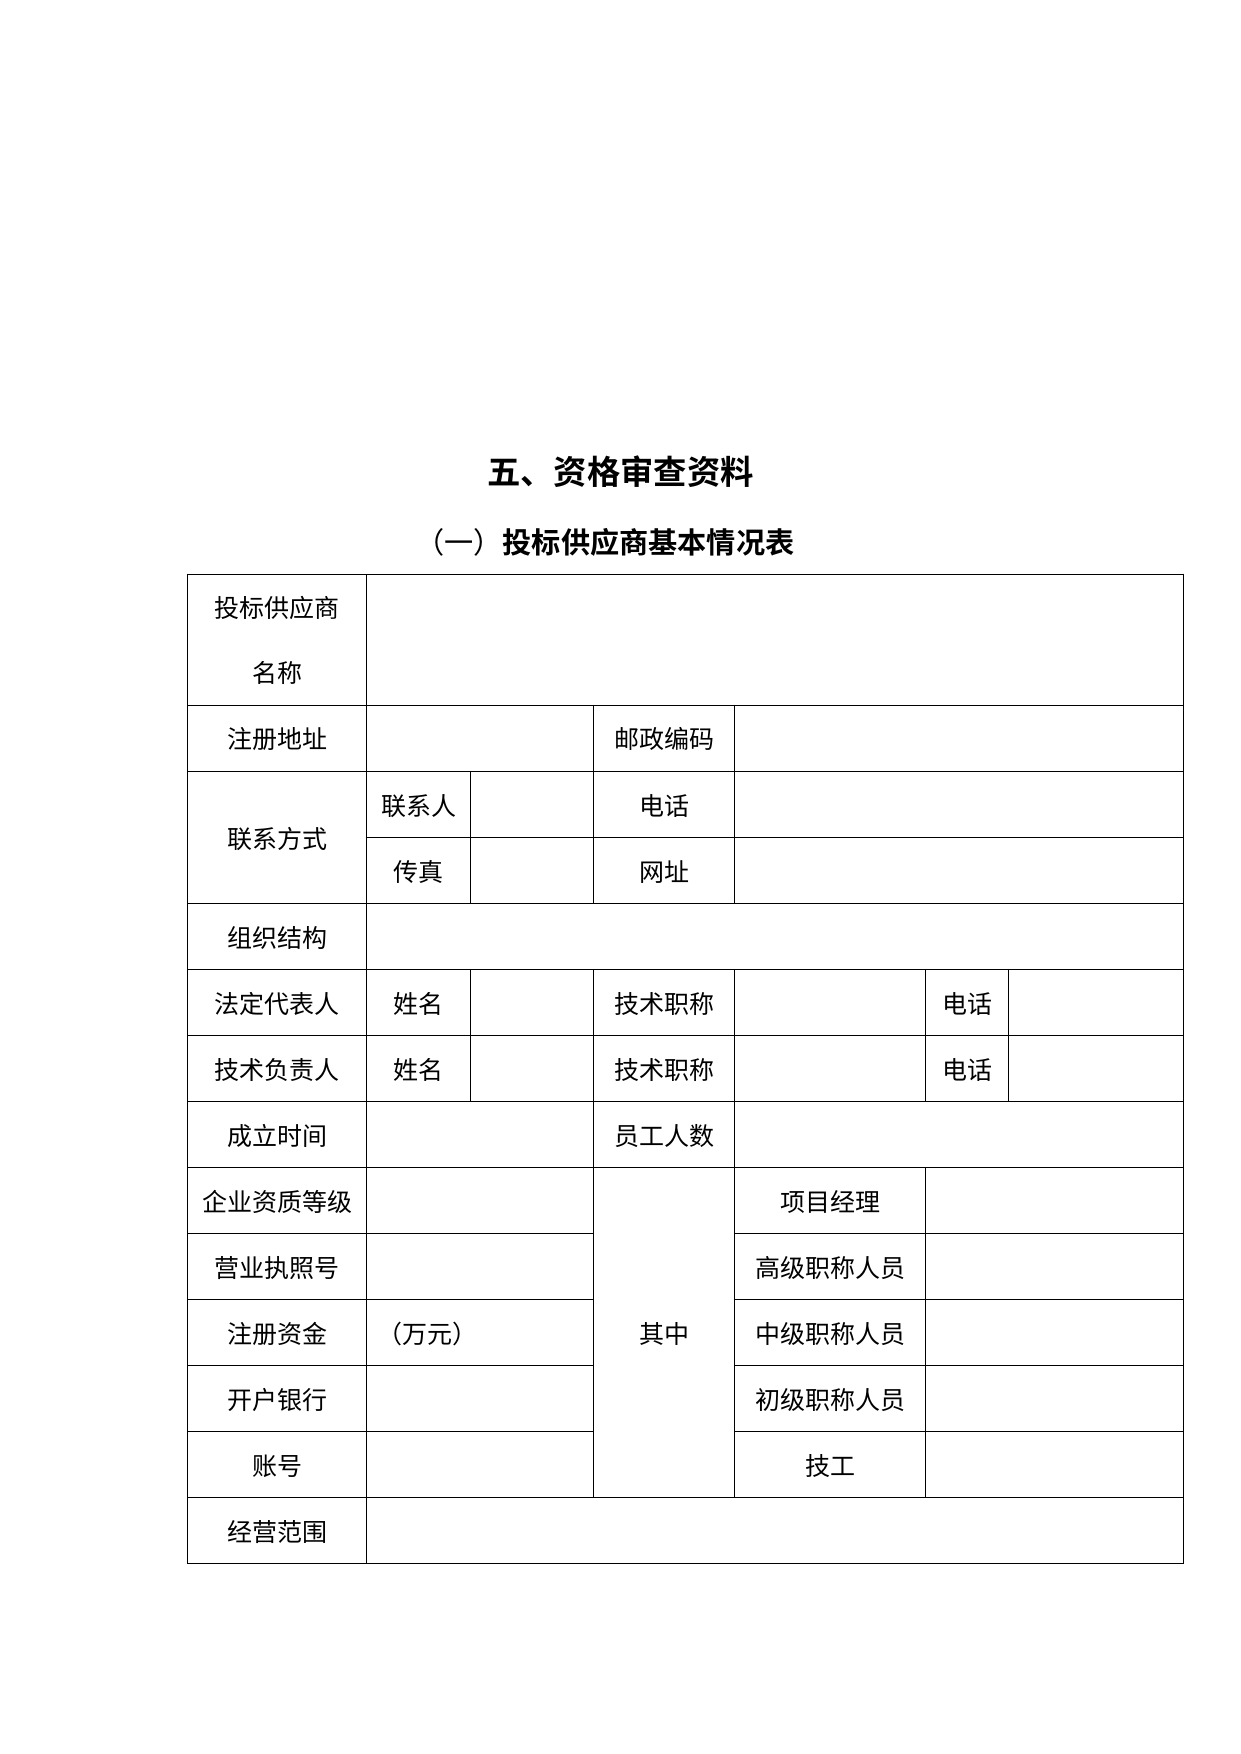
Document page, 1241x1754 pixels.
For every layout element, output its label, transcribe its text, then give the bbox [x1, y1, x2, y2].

table_cell 账号 [188, 1432, 366, 1497]
table_cell [367, 1498, 1183, 1563]
subtitle 五、资格审查资料 [187, 437, 1053, 502]
table_cell [926, 1366, 1183, 1431]
table_cell [367, 1102, 593, 1167]
table_cell 电话 [926, 1036, 1008, 1101]
table_cell 企业资质等级 [188, 1168, 366, 1233]
table_cell 联系人 [367, 772, 470, 837]
table_cell [367, 1168, 593, 1233]
table_cell [367, 1366, 593, 1431]
table_cell [735, 838, 1183, 903]
table_cell [471, 838, 593, 903]
table_cell 注册资金 [188, 1300, 366, 1365]
table_cell 项目经理 [735, 1168, 925, 1233]
table_cell [735, 1102, 1183, 1167]
table_cell 技术职称 [594, 970, 734, 1035]
table_cell [735, 772, 1183, 837]
table_cell 电话 [926, 970, 1008, 1035]
table_cell 技术负责人 [188, 1036, 366, 1101]
table_cell [471, 1036, 593, 1101]
table_cell 开户银行 [188, 1366, 366, 1431]
table_cell 经营范围 [188, 1498, 366, 1563]
table_cell 组织结构 [188, 904, 366, 969]
table_cell 高级职称人员 [735, 1234, 925, 1299]
table_cell 邮政编码 [594, 706, 734, 771]
table_cell [367, 1234, 593, 1299]
table_cell [926, 1432, 1183, 1497]
table_cell [735, 1036, 925, 1101]
list 投标供应商基本情况表 [156, 508, 1053, 573]
table_cell 技术职称 [594, 1036, 734, 1101]
table_cell 传真 [367, 838, 470, 903]
table_header [367, 575, 1183, 704]
table_cell [367, 706, 593, 771]
table_cell [471, 772, 593, 837]
table_cell 成立时间 [188, 1102, 366, 1167]
table_cell [471, 970, 593, 1035]
table_cell 其中 [594, 1168, 734, 1497]
table_cell [926, 1168, 1183, 1233]
table_header 投标供应商 名称 [188, 575, 366, 704]
table_cell 员工人数 [594, 1102, 734, 1167]
table_cell 初级职称人员 [735, 1366, 925, 1431]
table_cell [367, 1432, 593, 1497]
table_cell 姓名 [367, 970, 470, 1035]
table_cell 网址 [594, 838, 734, 903]
table_cell 姓名 [367, 1036, 470, 1101]
table_cell 注册地址 [188, 706, 366, 771]
table_cell 联系方式 [188, 772, 366, 903]
table_cell 法定代表人 [188, 970, 366, 1035]
table_cell [926, 1300, 1183, 1365]
table_cell 技工 [735, 1432, 925, 1497]
table_cell [1009, 970, 1183, 1035]
table_cell 营业执照号 [188, 1234, 366, 1299]
table_cell 电话 [594, 772, 734, 837]
table_cell [367, 904, 1183, 969]
table_cell [926, 1234, 1183, 1299]
table_cell [735, 970, 925, 1035]
table_cell 中级职称人员 [735, 1300, 925, 1365]
table_cell [1009, 1036, 1183, 1101]
table_cell [735, 706, 1183, 771]
table_cell （万元） [367, 1300, 593, 1365]
